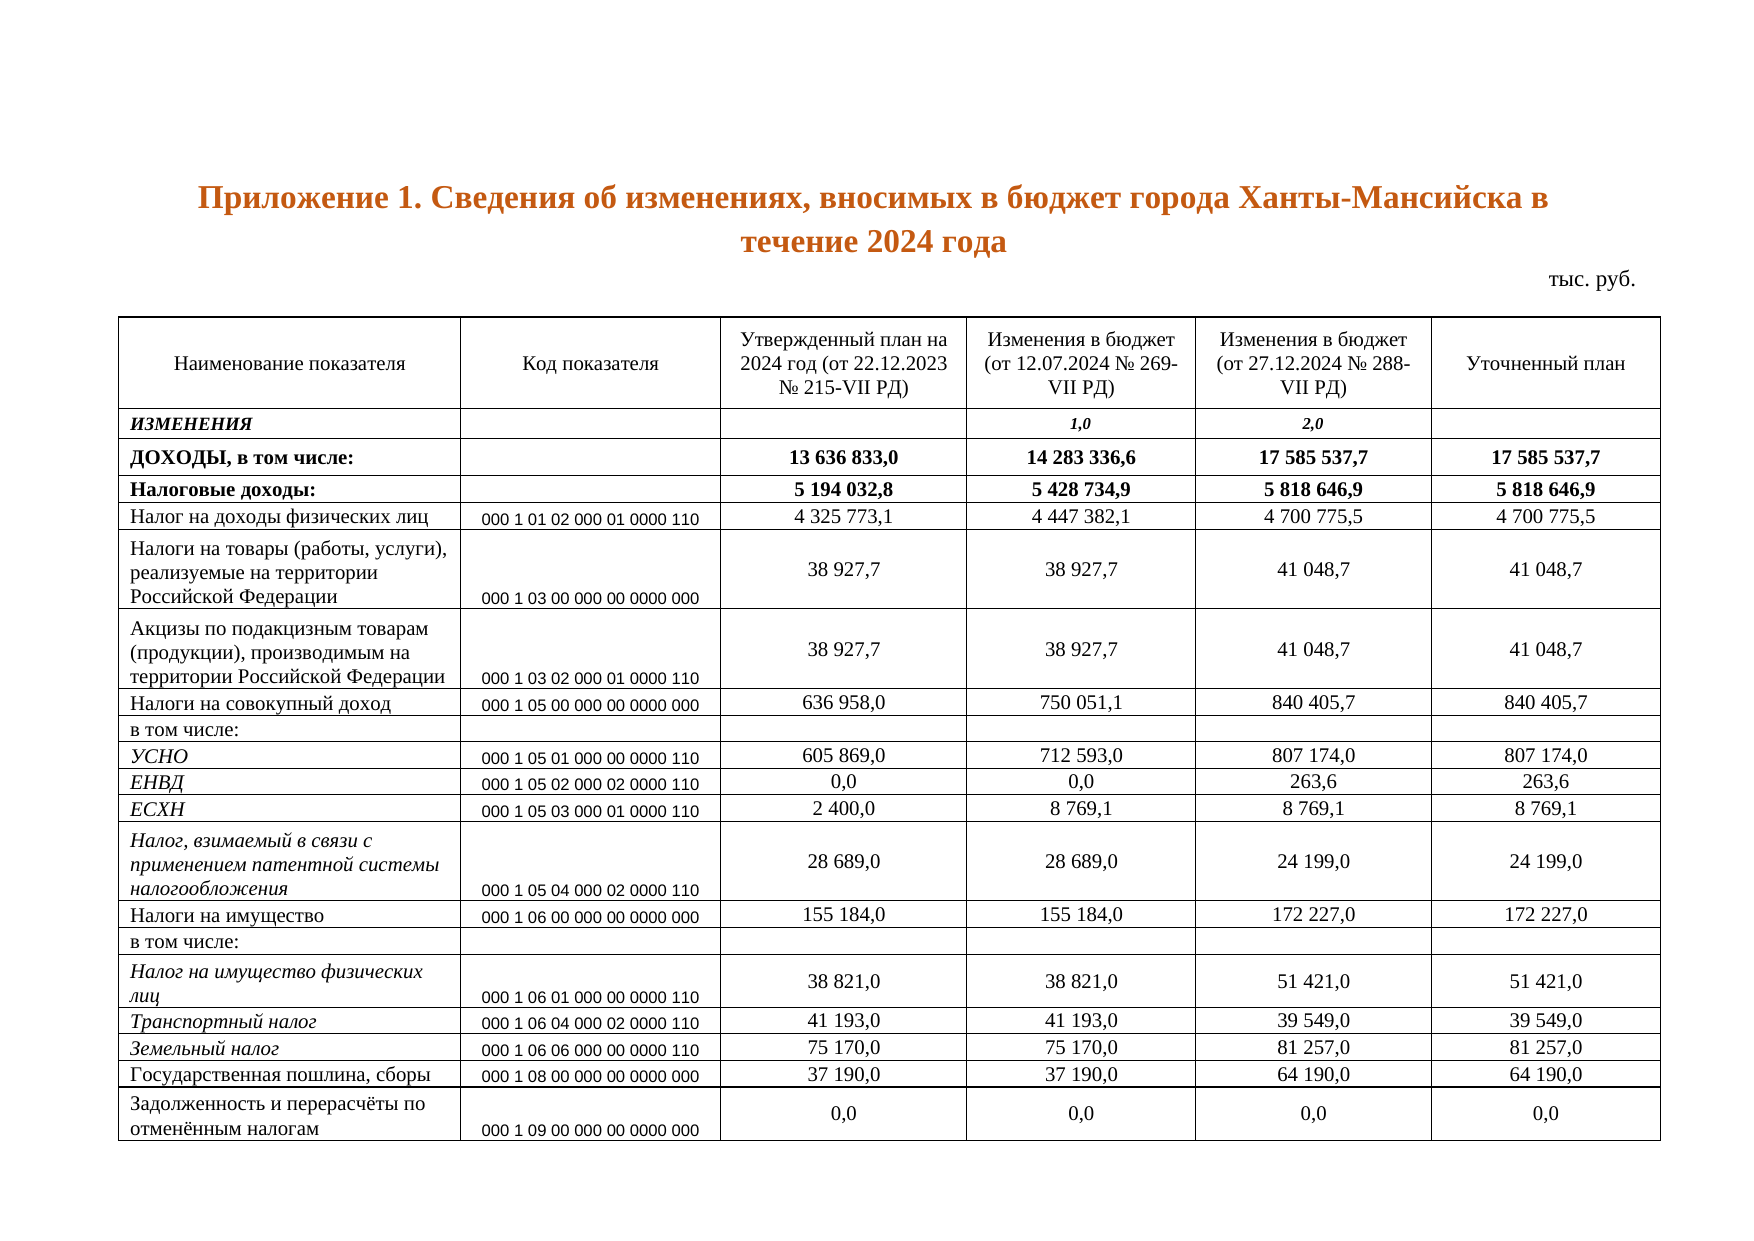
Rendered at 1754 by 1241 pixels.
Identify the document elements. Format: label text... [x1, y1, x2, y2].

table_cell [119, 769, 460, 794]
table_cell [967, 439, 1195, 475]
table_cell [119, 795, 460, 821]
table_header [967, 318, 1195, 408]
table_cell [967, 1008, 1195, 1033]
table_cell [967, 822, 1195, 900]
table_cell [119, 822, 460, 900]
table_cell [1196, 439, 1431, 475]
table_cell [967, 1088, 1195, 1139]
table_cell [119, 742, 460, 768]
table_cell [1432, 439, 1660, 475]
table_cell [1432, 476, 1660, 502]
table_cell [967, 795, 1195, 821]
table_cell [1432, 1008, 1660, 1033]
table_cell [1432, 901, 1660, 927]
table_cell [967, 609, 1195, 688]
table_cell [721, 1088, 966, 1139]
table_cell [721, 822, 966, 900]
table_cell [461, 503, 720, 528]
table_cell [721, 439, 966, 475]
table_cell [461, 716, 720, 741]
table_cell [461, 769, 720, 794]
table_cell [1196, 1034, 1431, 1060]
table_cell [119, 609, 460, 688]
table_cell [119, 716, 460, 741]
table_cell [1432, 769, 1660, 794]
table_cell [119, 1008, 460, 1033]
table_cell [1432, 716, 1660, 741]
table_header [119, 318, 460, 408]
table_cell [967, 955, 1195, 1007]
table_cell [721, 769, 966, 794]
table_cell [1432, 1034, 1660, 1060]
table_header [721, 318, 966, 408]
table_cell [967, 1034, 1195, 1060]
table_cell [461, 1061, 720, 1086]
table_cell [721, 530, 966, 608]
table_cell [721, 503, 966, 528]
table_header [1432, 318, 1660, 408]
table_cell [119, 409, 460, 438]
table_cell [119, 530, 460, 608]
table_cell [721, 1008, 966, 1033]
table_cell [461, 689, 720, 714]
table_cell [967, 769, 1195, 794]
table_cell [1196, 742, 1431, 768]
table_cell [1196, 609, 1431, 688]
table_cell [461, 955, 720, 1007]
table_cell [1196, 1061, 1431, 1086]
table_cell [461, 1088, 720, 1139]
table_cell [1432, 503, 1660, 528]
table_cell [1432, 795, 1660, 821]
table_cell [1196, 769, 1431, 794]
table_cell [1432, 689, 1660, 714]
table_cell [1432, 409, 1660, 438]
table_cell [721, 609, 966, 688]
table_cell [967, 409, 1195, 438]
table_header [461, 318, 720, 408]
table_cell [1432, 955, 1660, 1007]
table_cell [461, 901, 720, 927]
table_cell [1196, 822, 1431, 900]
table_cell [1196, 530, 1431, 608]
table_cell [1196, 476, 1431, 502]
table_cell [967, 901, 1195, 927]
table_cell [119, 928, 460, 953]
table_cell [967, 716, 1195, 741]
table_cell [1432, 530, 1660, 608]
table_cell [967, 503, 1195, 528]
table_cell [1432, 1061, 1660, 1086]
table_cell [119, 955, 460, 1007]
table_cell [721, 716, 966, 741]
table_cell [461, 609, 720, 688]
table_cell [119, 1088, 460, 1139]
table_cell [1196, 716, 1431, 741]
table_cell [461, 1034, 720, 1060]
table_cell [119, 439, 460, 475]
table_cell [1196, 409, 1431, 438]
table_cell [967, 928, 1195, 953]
text тыс. руб. [118, 265, 1636, 292]
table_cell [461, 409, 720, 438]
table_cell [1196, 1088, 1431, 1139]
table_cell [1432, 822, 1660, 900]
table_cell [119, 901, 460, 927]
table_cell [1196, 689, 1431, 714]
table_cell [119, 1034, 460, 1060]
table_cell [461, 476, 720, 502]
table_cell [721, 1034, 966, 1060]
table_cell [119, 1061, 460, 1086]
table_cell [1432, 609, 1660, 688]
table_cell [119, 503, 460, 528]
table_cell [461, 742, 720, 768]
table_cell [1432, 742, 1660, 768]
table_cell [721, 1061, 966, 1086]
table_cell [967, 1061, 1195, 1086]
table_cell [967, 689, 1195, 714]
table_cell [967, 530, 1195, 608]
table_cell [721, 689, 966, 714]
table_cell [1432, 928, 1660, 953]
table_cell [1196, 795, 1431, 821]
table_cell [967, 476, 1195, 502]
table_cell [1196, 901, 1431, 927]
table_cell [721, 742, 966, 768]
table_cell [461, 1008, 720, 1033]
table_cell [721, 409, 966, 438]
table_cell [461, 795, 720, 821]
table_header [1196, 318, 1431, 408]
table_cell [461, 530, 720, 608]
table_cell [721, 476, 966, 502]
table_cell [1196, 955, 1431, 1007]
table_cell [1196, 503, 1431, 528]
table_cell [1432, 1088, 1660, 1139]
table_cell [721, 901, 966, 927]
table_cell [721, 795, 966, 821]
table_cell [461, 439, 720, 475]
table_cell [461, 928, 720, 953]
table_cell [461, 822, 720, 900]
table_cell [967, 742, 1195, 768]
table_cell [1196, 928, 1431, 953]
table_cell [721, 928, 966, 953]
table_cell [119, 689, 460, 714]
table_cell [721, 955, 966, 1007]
subtitle Приложение 1. Сведения об изменениях, вносимых в бюджет города Ханты-Мансийска в течение 2024 года [156, 177, 1592, 259]
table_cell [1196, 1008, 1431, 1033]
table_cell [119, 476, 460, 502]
